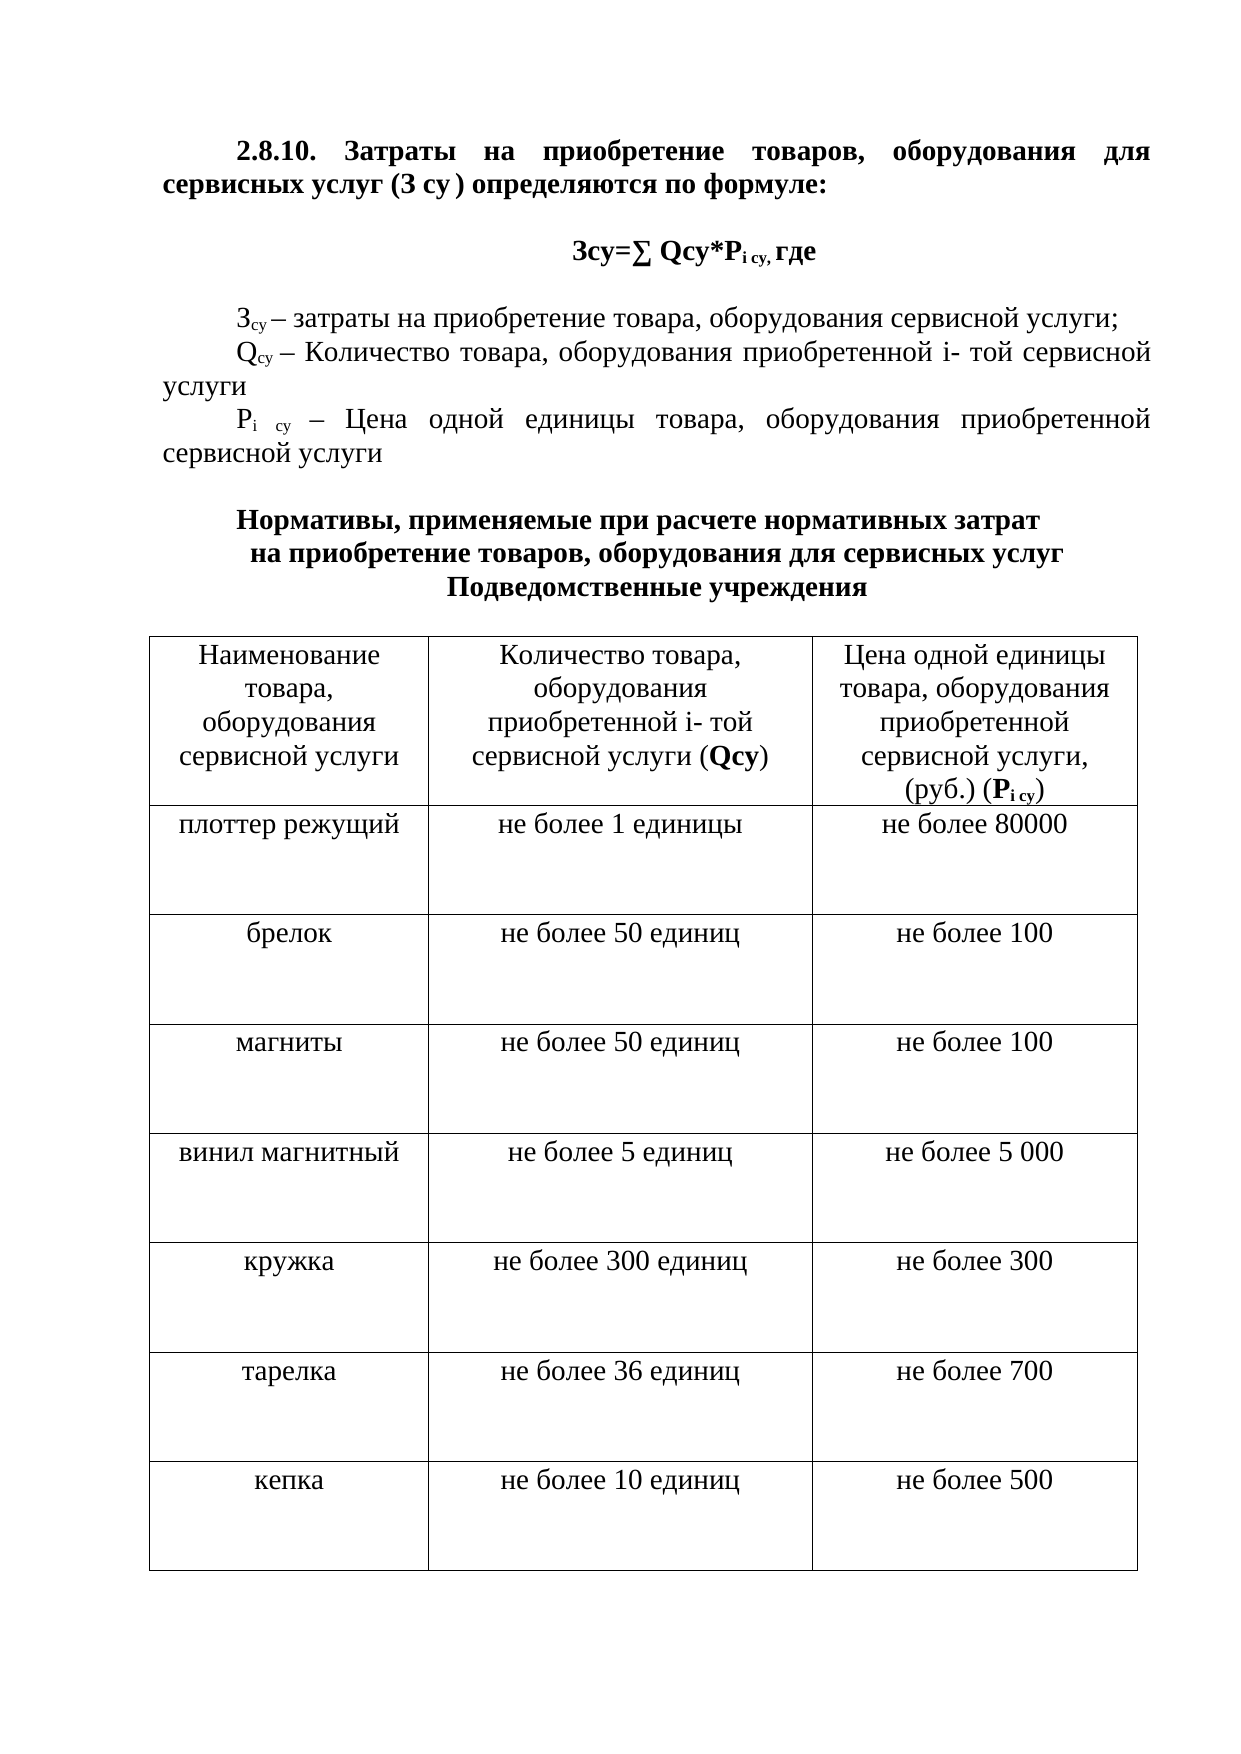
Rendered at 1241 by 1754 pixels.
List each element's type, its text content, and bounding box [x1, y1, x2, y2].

table_cell тарелка [150, 1353, 428, 1461]
table_cell не более 10 единиц [429, 1462, 812, 1570]
text на приобретение товаров, оборудования для сервисных услуг [162, 535, 1152, 569]
table_header Цена одной единицы товара, оборудования приобретенной сервисной услуги, (руб.) (Рi су) [813, 637, 1137, 805]
table_cell кружка [150, 1243, 428, 1352]
table_cell плоттер режущий [150, 806, 428, 914]
text 2.8.10. Затраты на приобретение товаров, оборудования для сервисных услуг (З су ) определяются по формуле: [162, 133, 1152, 200]
table_cell не более 300 [813, 1243, 1137, 1352]
table_cell не более 36 единиц [429, 1353, 812, 1461]
table_cell не более 50 единиц [429, 915, 812, 1023]
table_cell не более 100 [813, 1025, 1137, 1133]
table_header Количество товара, оборудования приобретенной i- той сервисной услуги (Qсу) [429, 637, 812, 805]
table_cell не более 300 единиц [429, 1243, 812, 1352]
table_cell не более 1 единицы [429, 806, 812, 914]
text Подведомственные учреждения [162, 569, 1152, 602]
table_cell не более 80000 [813, 806, 1137, 914]
table_cell не более 5 единиц [429, 1134, 812, 1242]
table_cell не более 50 единиц [429, 1025, 812, 1133]
table_cell не более 5 000 [813, 1134, 1137, 1242]
text Рi су – Цена одной единицы товара, оборудования приобретенной сервисной услуги [162, 401, 1152, 468]
table_cell не более 700 [813, 1353, 1137, 1461]
text Нормативы, применяемые при расчете нормативных затрат [162, 502, 1152, 535]
table_cell винил магнитный [150, 1134, 428, 1242]
table_header Наименование товара, оборудования сервисной услуги [150, 637, 428, 805]
table_cell брелок [150, 915, 428, 1023]
table_cell не более 100 [813, 915, 1137, 1023]
table_cell магниты [150, 1025, 428, 1133]
table_cell кепка [150, 1462, 428, 1570]
text Зсу=∑ Qсу*Рi су, где [162, 233, 1152, 267]
text Qсу – Количество товара, оборудования приобретенной i- той сервисной услуги [162, 334, 1152, 401]
table_cell не более 500 [813, 1462, 1137, 1570]
text Зсу – затраты на приобретение товара, оборудования сервисной услуги; [162, 301, 1152, 334]
